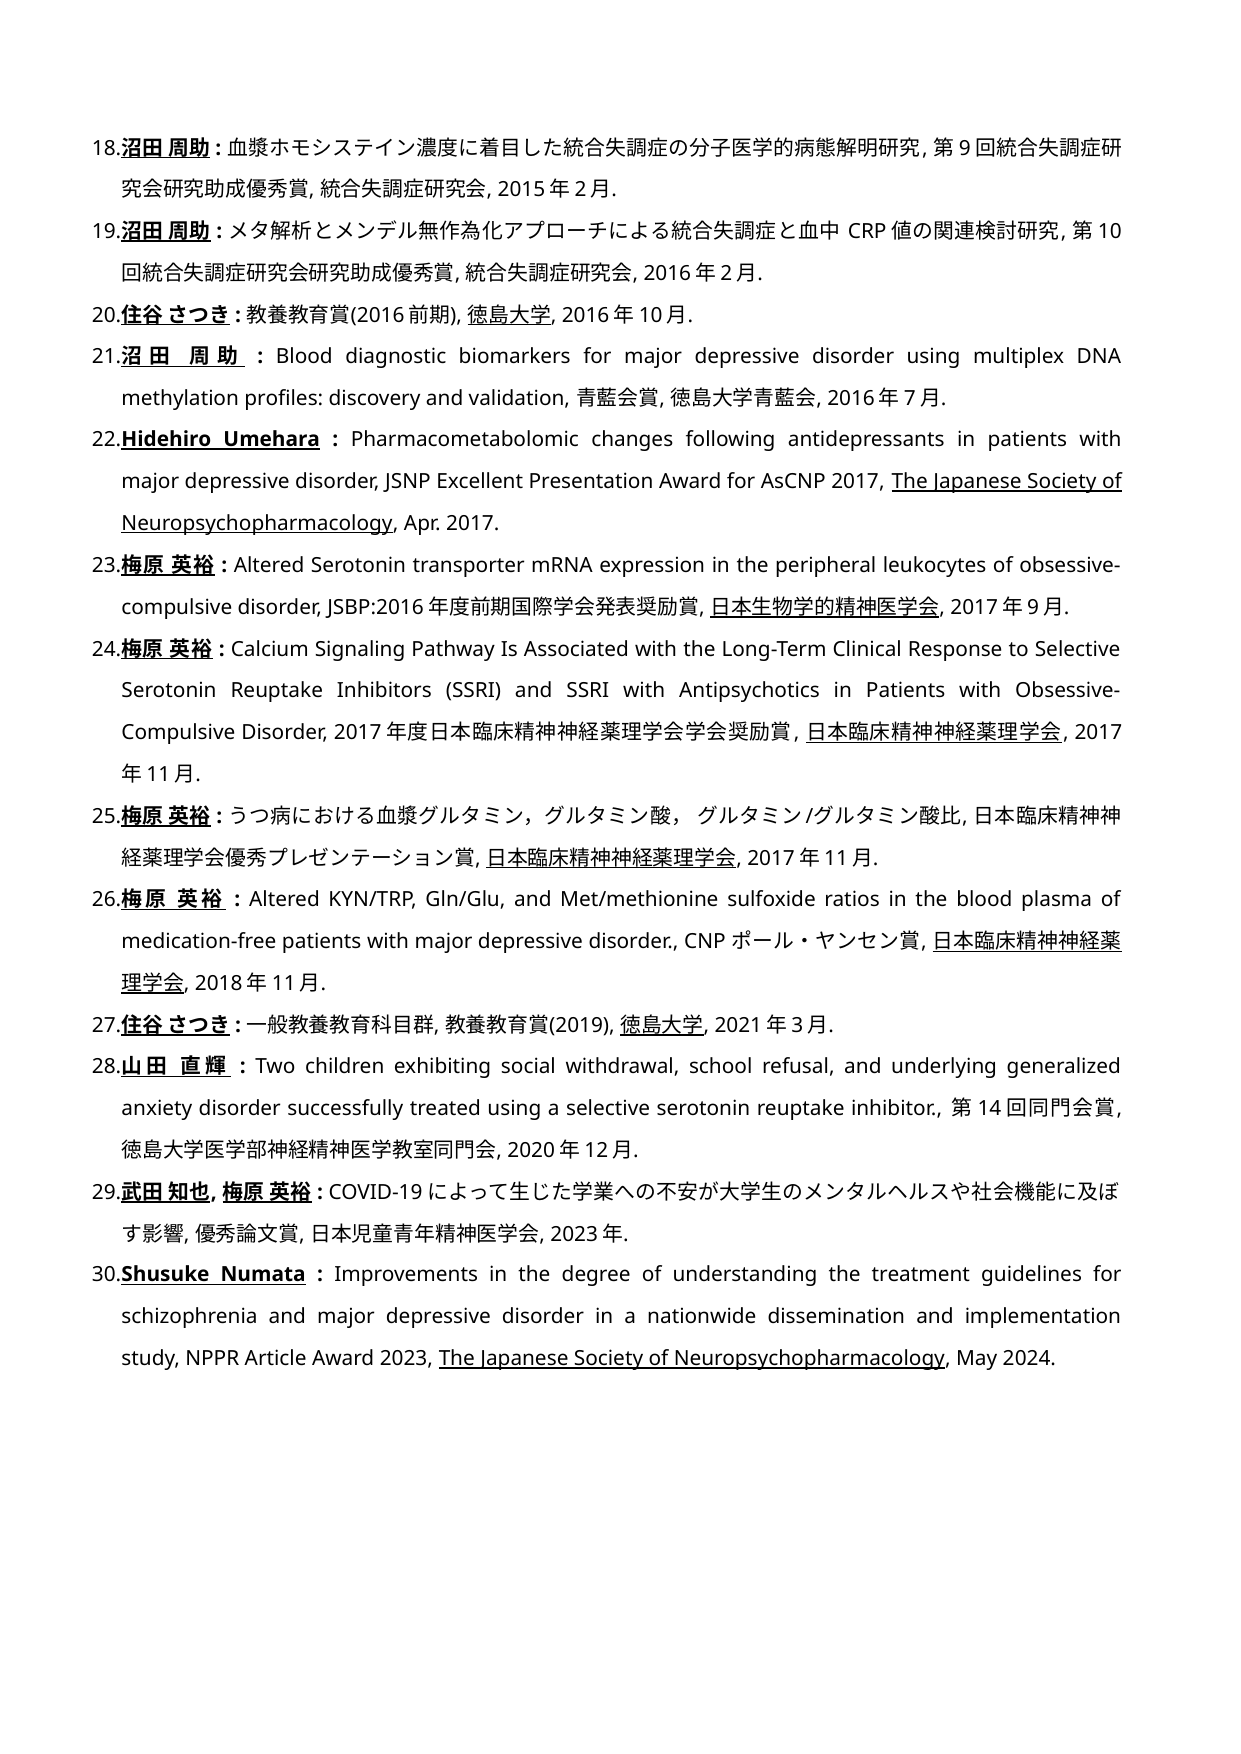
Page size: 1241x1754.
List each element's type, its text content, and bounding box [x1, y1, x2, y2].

list 梅原 英裕 : うつ病における血漿グルタミン，グルタミン酸， グルタミン/グルタミン酸比, 日本臨床精神神経薬理学会優秀プレゼンテーション賞, 日本臨床精神神経薬理学会, 2017年11月. [92, 793, 1122, 877]
list 沼田 周助 : Blood diagnostic biomarkers for major depressive disorder using multiplex DNA methylation profiles: discovery and validation, 青藍会賞, 徳島大学青藍会, 2016年7月. [92, 334, 1122, 417]
list Shusuke Numata : Improvements in the degree of understanding the treatment guidelines for schizophrenia and major depressive disorder in a nationwide dissemination and implementation study, NPPR Article Award 2023, The Japanese Society of Neuropsychopharmacology, May 2024. [92, 1253, 1122, 1378]
list 武田 知也, 梅原 英裕 : COVID-19によって生じた学業への不安が大学生のメンタルヘルスや社会機能に及ぼす影響, 優秀論文賞, 日本児童青年精神医学会, 2023年. [92, 1169, 1122, 1253]
list 梅原 英裕 : Altered Serotonin transporter mRNA expression in the peripheral leukocytes of obsessive-compulsive disorder, JSBP:2016年度前期国際学会発表奨励賞, 日本生物学的精神医学会, 2017年9月. [92, 543, 1122, 626]
list 住谷 さつき : 一般教養教育科目群, 教養教育賞(2019), 徳島大学, 2021年3月. [92, 1002, 1122, 1044]
list 沼田 周助 : メタ解析とメンデル無作為化アプローチによる統合失調症と血中CRP値の関連検討研究, 第10回統合失調症研究会研究助成優秀賞, 統合失調症研究会, 2016年2月. [92, 209, 1122, 292]
list 山田 直輝 : Two children exhibiting social withdrawal, school refusal, and underlying generalized anxiety disorder successfully treated using a selective serotonin reuptake inhibitor., 第14回同門会賞, 徳島大学医学部神経精神医学教室同門会, 2020年12月. [92, 1044, 1122, 1169]
list 梅原 英裕 : Altered KYN/TRP, Gln/Glu, and Met/methionine sulfoxide ratios in the blood plasma of medication-free patients with major depressive disorder., CNPポール・ヤンセン賞, 日本臨床精神神経薬理学会, 2018年11月. [92, 877, 1122, 1002]
list 沼田 周助 : 血漿ホモシステイン濃度に着目した統合失調症の分子医学的病態解明研究, 第9回統合失調症研究会研究助成優秀賞, 統合失調症研究会, 2015年2月. [92, 125, 1122, 209]
list 梅原 英裕 : Calcium Signaling Pathway Is Associated with the Long-Term Clinical Response to Selective Serotonin Reuptake Inhibitors (SSRI) and SSRI with Antipsychotics in Patients with Obsessive-Compulsive Disorder, 2017年度日本臨床精神神経薬理学会学会奨励賞, 日本臨床精神神経薬理学会, 2017年11月. [92, 626, 1122, 793]
list Hidehiro Umehara : Pharmacometabolomic changes following antidepressants in patients with major depressive disorder, JSNP Excellent Presentation Award for AsCNP 2017, The Japanese Society of Neuropsychopharmacology, Apr. 2017. [92, 417, 1122, 543]
list 住谷 さつき : 教養教育賞(2016前期), 徳島大学, 2016年10月. [92, 292, 1122, 334]
